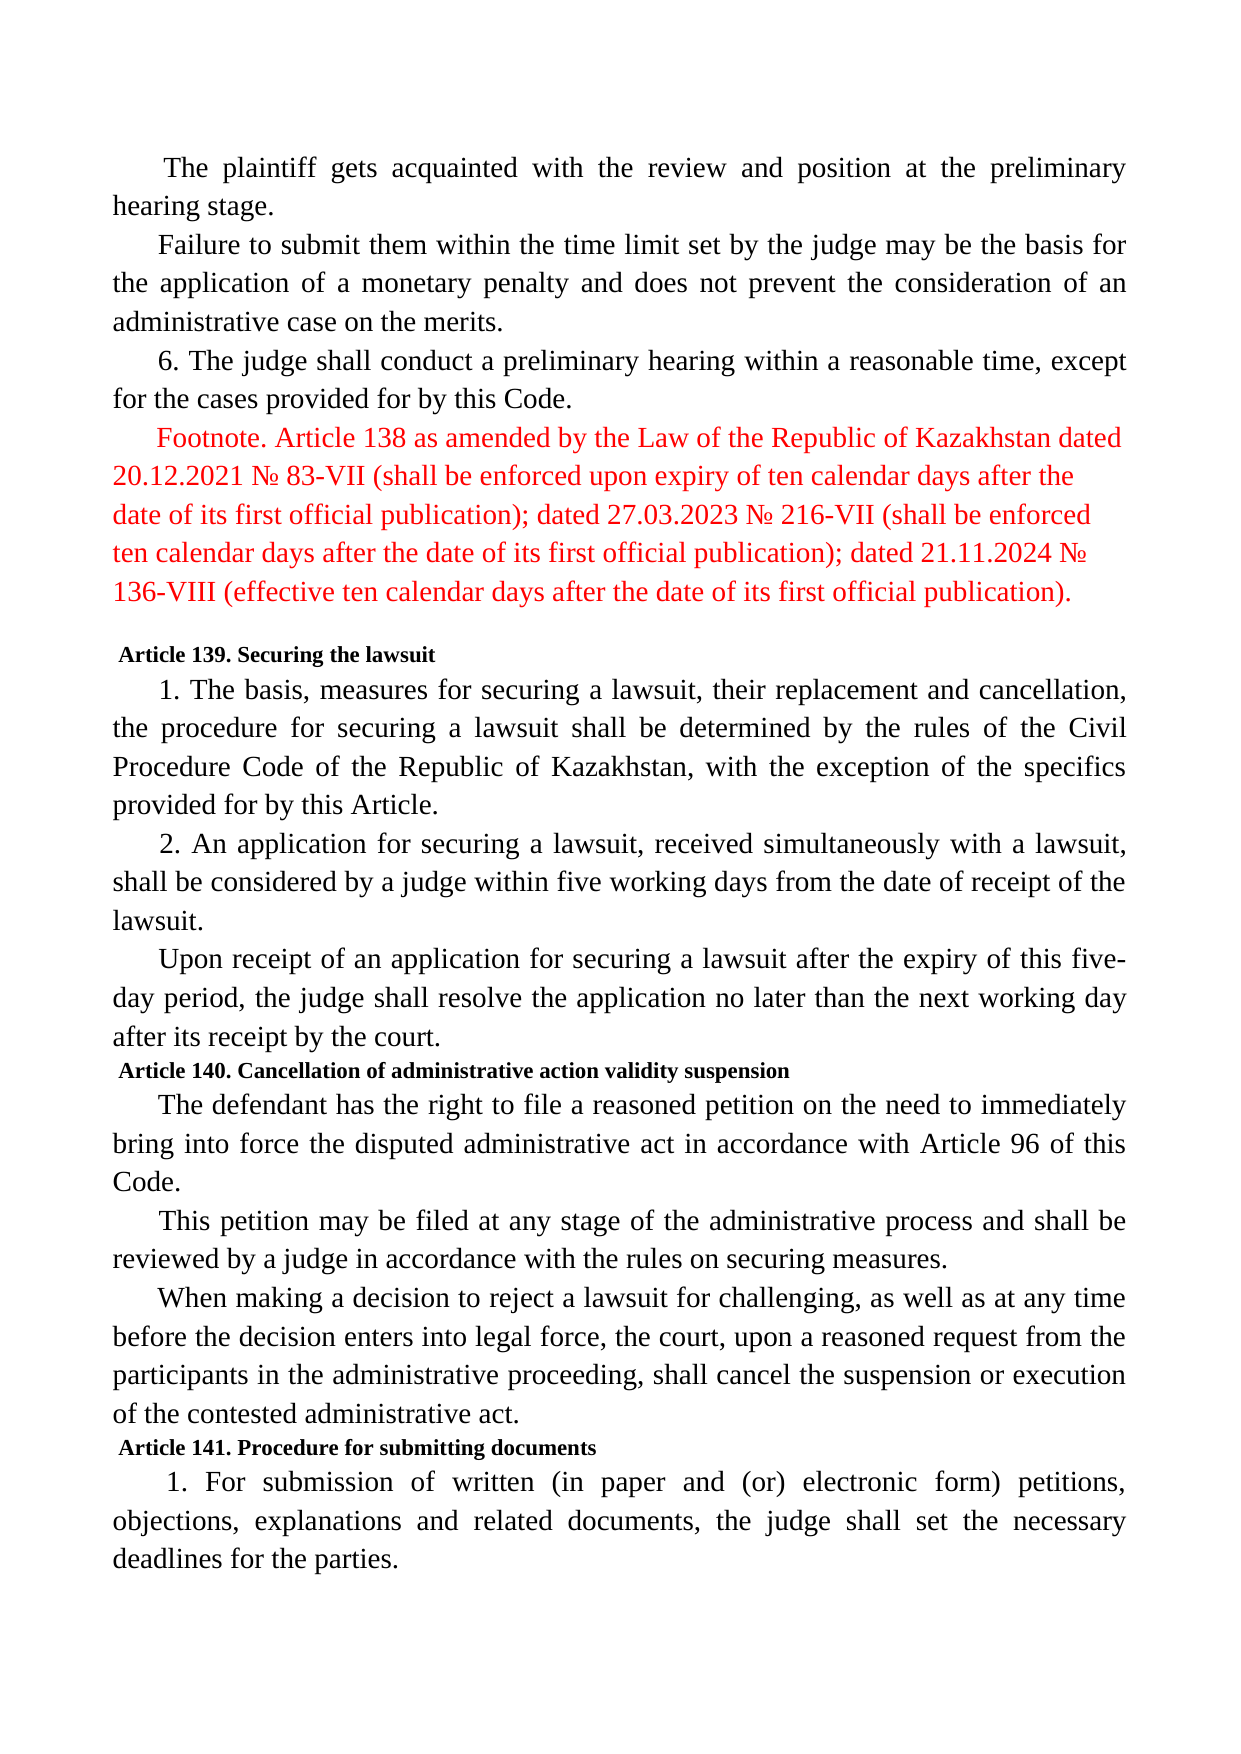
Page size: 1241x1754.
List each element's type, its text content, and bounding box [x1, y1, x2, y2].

text Article 140. Cancellation of administrative action validity suspension [112, 1057, 1128, 1083]
text When making a decision to reject a lawsuit for challenging, as well as at any time before the decision enters into legal force, the court, upon a reasoned request from the participants in the administrative proceeding, shall cancel the suspension or execution of the contested administrative act. [112, 1280, 1128, 1429]
text Article 139. Securing the lawsuit [112, 642, 1128, 668]
text 6. The judge shall conduct a preliminary hearing within a reasonable time, except for the cases provided for by this Code. [112, 343, 1128, 415]
text Failure to submit them within the time limit set by the judge may be the basis for the application of a monetary penalty and does not prevent the consideration of an administrative case on the merits. [112, 227, 1128, 338]
text 1. The basis, measures for securing a lawsuit, their replacement and cancellation, the procedure for securing a lawsuit shall be determined by the rules of the Civil Procedure Code of the Republic of Kazakhstan, with the exception of the specifics provided for by this Article. [112, 672, 1128, 821]
text This petition may be filed at any stage of the administrative process and shall be reviewed by a judge in accordance with the rules on securing measures. [112, 1203, 1128, 1275]
text Footnote. Article 138 as amended by the Law of the Republic of Kazakhstan dated 20.12.2021 № 83-VII (shall be enforced upon expiry of ten calendar days after the date of its first official publication); dated 27.03.2023 № 216-VII (shall be enforced ten calendar days after the date of its first official publication); dated 21.11.2024 № 136-VIII (effective ten calendar days after the date of its first official publication). [112, 420, 1128, 638]
text 1. For submission of written (in paper and (or) electronic form) petitions, objections, explanations and related documents, the judge shall set the necessary deadlines for the parties. [112, 1464, 1128, 1575]
text The defendant has the right to file a reasoned petition on the need to immediately bring into force the disputed administrative act in accordance with Article 96 of this Code. [112, 1087, 1128, 1198]
text Upon receipt of an application for securing a lawsuit after the expiry of this five-day period, the judge shall resolve the application no later than the next working day after its receipt by the court. [112, 942, 1128, 1052]
text Article 141. Procedure for submitting documents [112, 1434, 1128, 1461]
text The plaintiff gets acquainted with the review and position at the preliminary hearing stage. [112, 150, 1128, 222]
text 2. An application for securing a lawsuit, received simultaneously with a lawsuit, shall be considered by a judge within five working days from the date of receipt of the lawsuit. [112, 826, 1128, 937]
